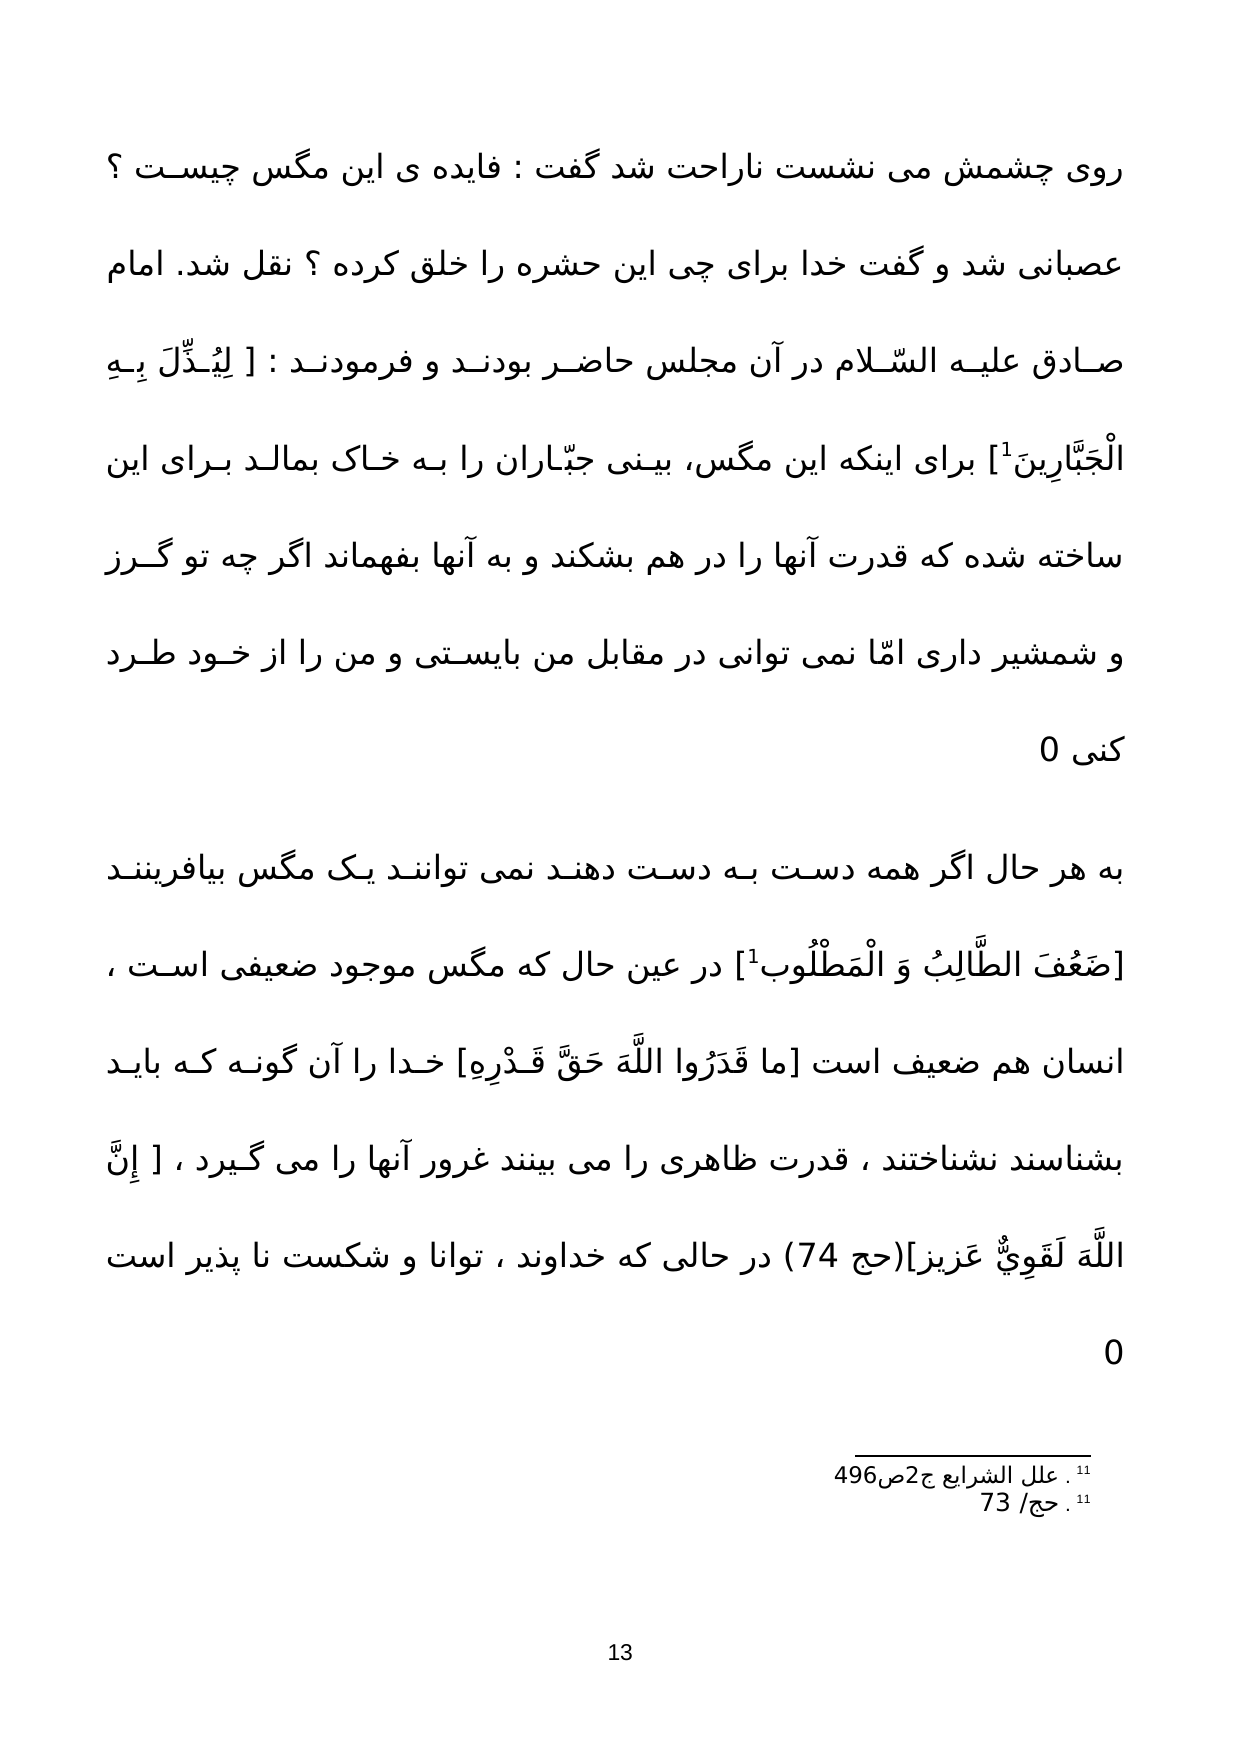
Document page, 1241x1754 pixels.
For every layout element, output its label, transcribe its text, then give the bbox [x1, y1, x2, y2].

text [106, 148, 1124, 769]
text به هر حال اگر همه دست به دست دهند نمی توانند یک مگس بیافرینند [ضَعُفَ الطَّالِبُ وَ الْمَطْلُوب1‏] در عین حال که مگس موجود ضعیفی است ، انسان هم ضعیف است [ما قَدَرُوا اللَّهَ حَقَّ قَدْرِهِ] خدا را آن گونه که باید بشناسند نشناختند ، قدرت ظاهری را می بینند غرور آنها را می گیرد ، [ إِنَّ اللَّهَ لَقَوِيٌّ عَزيز](حج 74) در حالی که خداوند ، توانا و شکست نا پذیر است 0 [106, 848, 1124, 1372]
